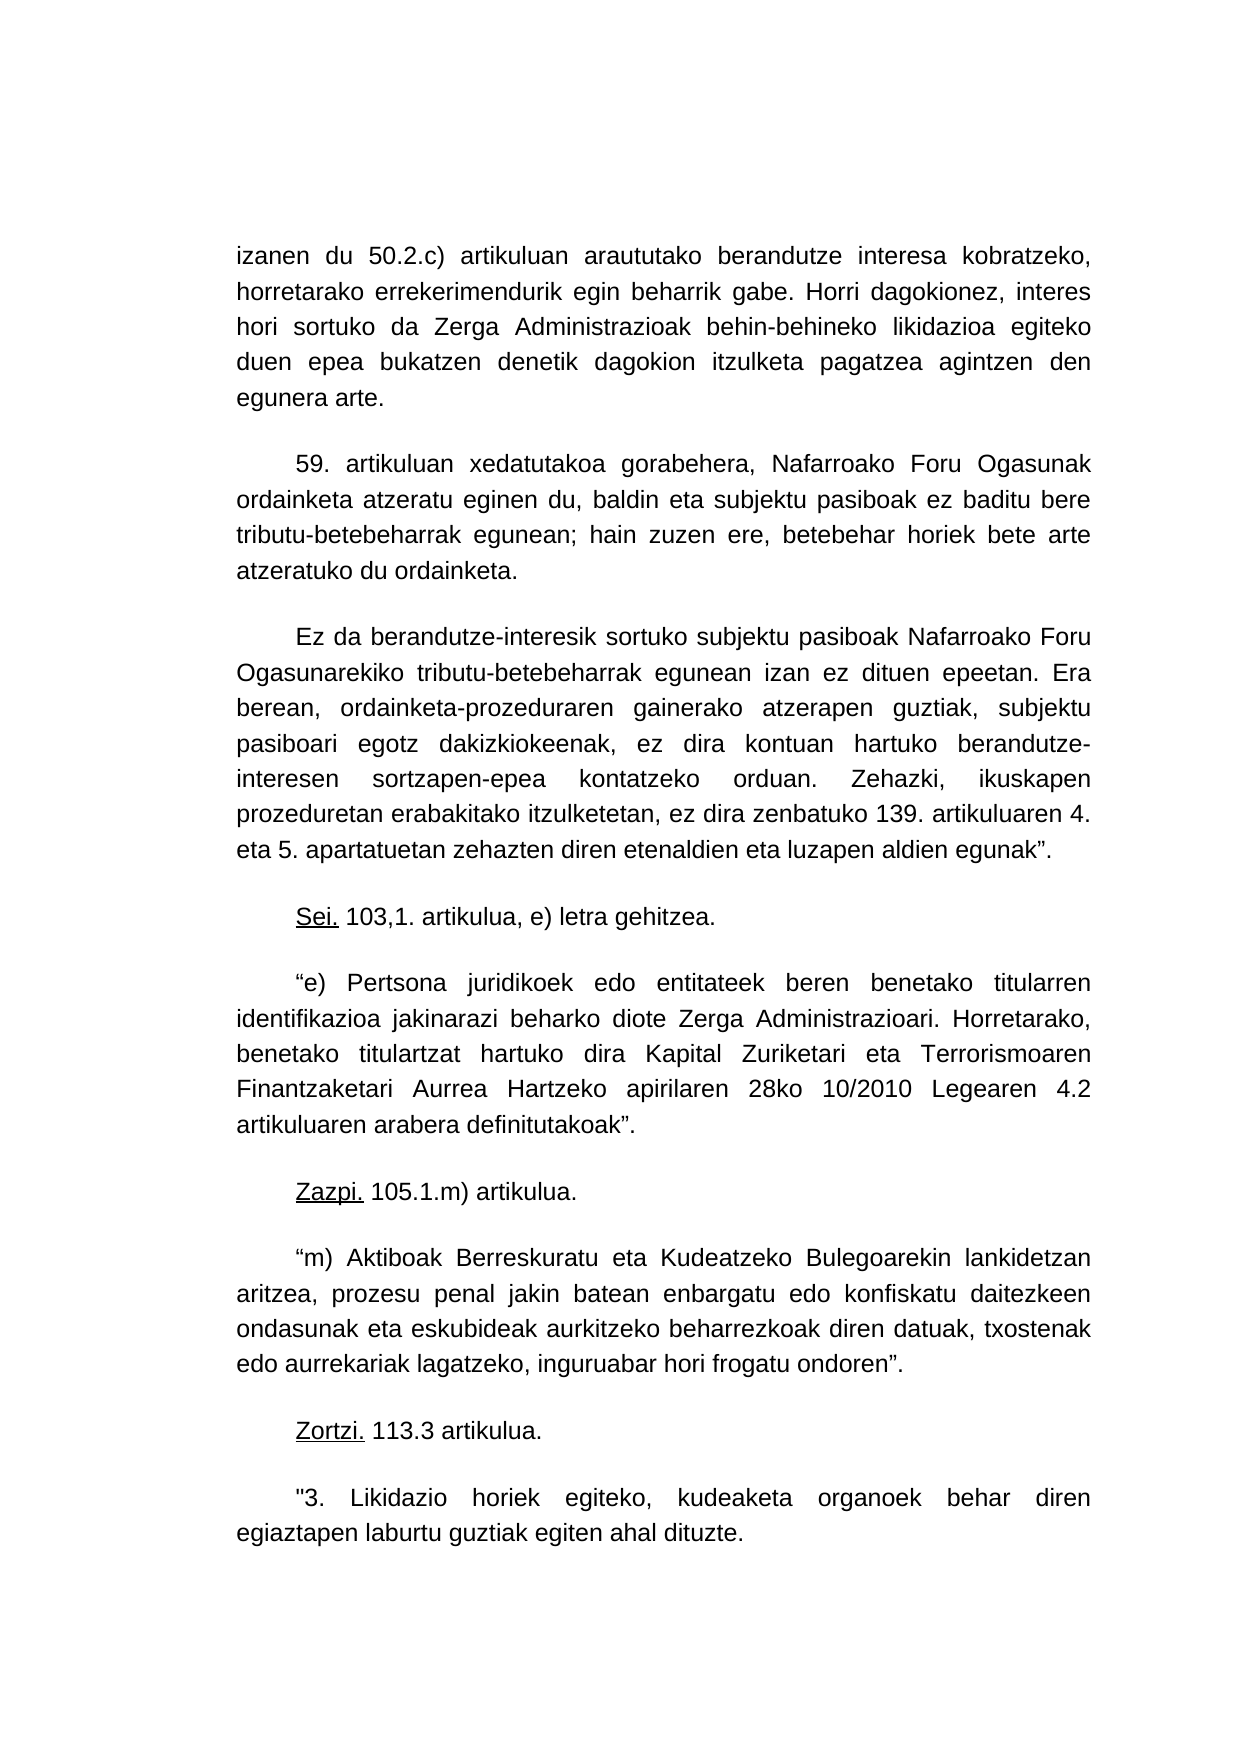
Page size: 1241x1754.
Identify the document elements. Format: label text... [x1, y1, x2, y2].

text Zortzi. 113.3 artikulua. [236, 1411, 1092, 1447]
text “m) Aktiboak Berreskuratu eta Kudeatzeko Bulegoarekin lankidetzan aritzea, prozesu penal jakin batean enbargatu edo konfiskatu daitezkeen ondasunak eta eskubideak aurkitzeko beharrezkoak diren datuak, txostenak edo aurrekariak lagatzeko, inguruabar hori frogatu ondoren”. [236, 1238, 1092, 1380]
text Zazpi. 105.1.m) artikulua. [236, 1172, 1092, 1207]
text Sei. 103,1. artikulua, e) letra gehitzea. [236, 897, 1092, 932]
text Ez da berandutze-interesik sortuko subjektu pasiboak Nafarroako Foru Ogasunarekiko tributu-betebeharrak egunean izan ez dituen epeetan. Era berean, ordainketa-prozeduraren gainerako atzerapen guztiak, subjektu pasiboari egotz dakizkiokeenak, ez dira kontuan hartuko berandutze-interesen sortzapen-epea kontatzeko orduan. Zehazki, ikuskapen prozeduretan erabakitako itzulketetan, ez dira zenbatuko 139. artikuluaren 4. eta 5. apartatuetan zehazten diren etenaldien eta luzapen aldien egunak”. [236, 617, 1092, 865]
text "3. Likidazio horiek egiteko, kudeaketa organoek behar diren egiaztapen laburtu guztiak egiten ahal dituzte. [236, 1478, 1092, 1549]
text 59. artikuluan xedatutakoa gorabehera, Nafarroako Foru Ogasunak ordainketa atzeratu eginen du, baldin eta subjektu pasiboak ez baditu bere tributu-betebeharrak egunean; hain zuzen ere, betebehar horiek bete arte atzeratuko du ordainketa. [236, 444, 1092, 586]
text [236, 236, 1092, 413]
text “e) Pertsona juridikoek edo entitateek beren benetako titularren identifikazioa jakinarazi beharko diote Zerga Administrazioari. Horretarako, benetako titulartzat hartuko dira Kapital Zuriketari eta Terrorismoaren Finantzaketari Aurrea Hartzeko apirilaren 28ko 10/2010 Legearen 4.2 artikuluaren arabera definitutakoak”. [236, 963, 1092, 1140]
